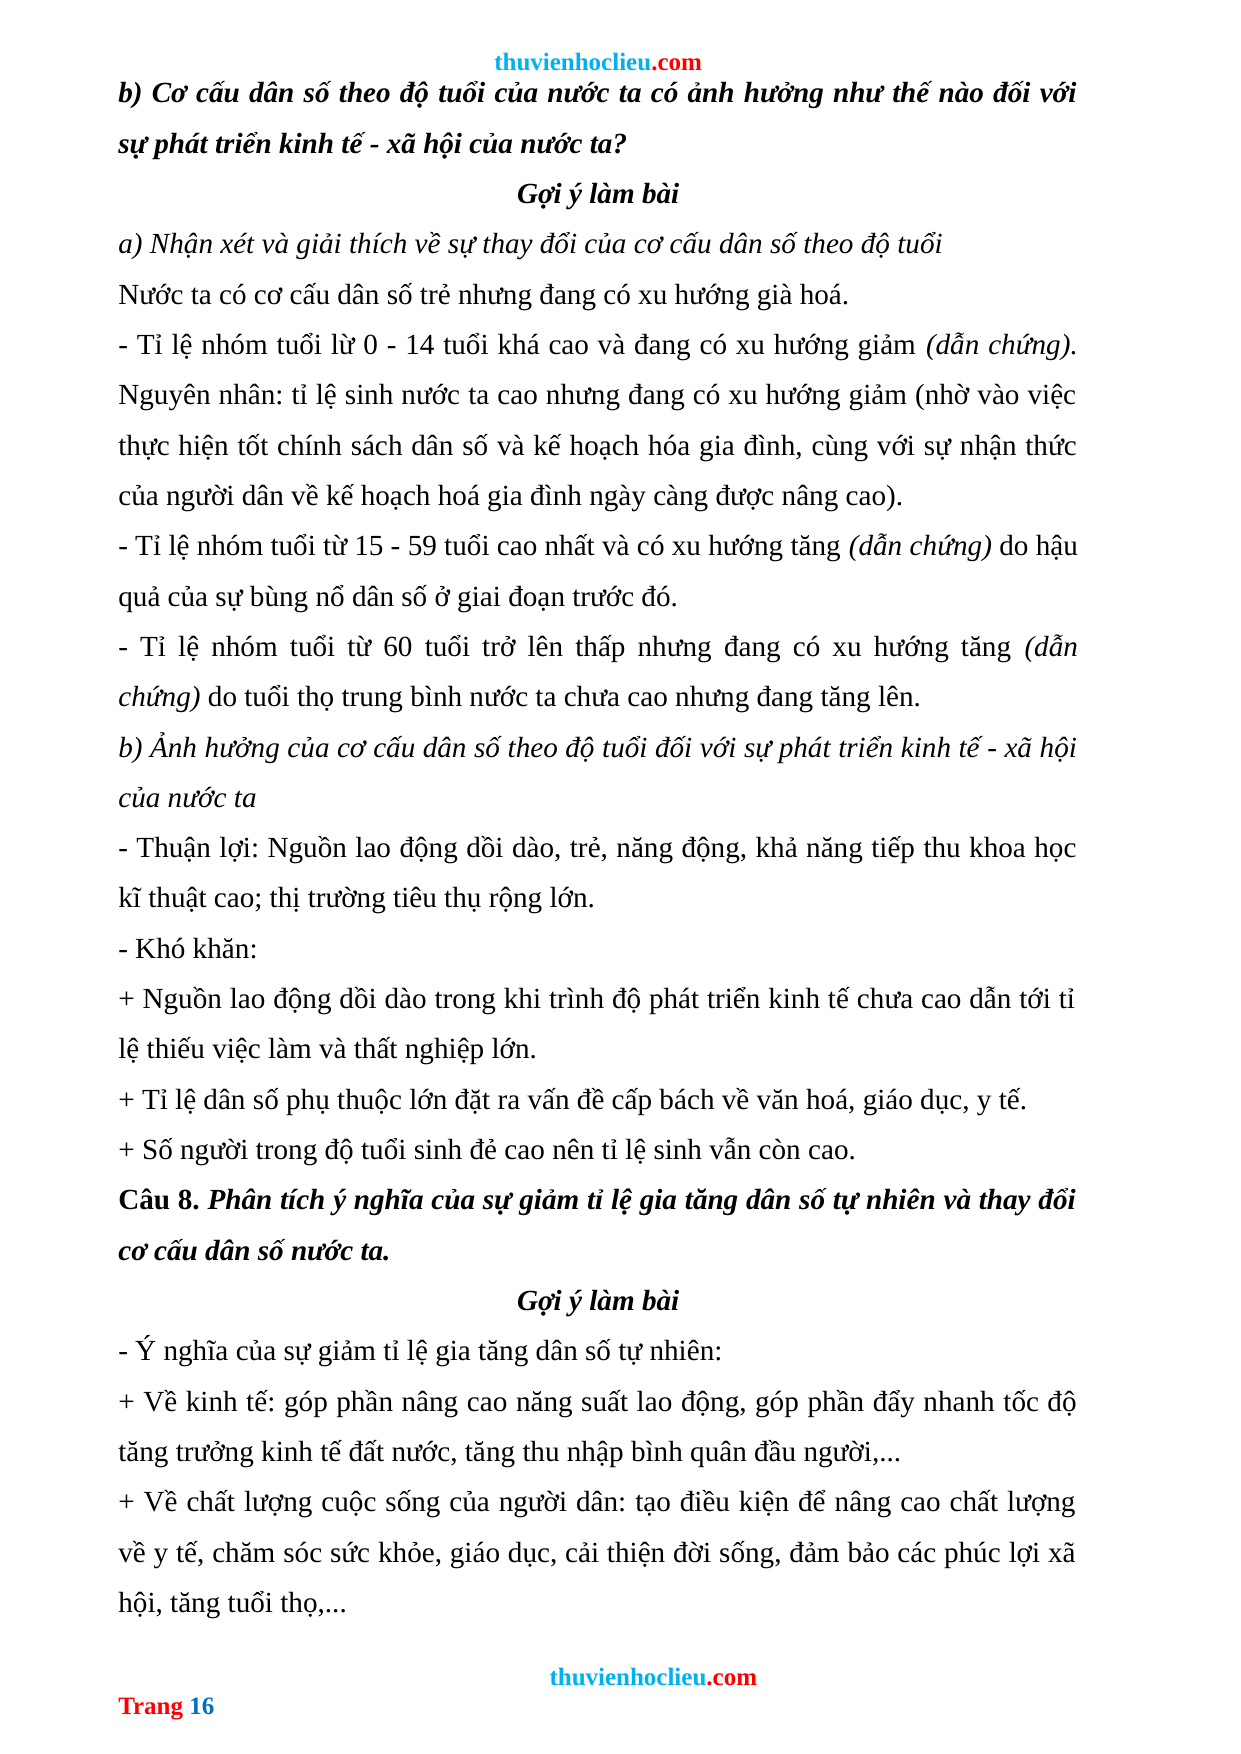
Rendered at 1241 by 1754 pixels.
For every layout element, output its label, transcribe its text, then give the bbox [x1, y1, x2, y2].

text Nước ta có cơ cấu dân số trẻ nhưng đang có xu hướng già hoá. [118, 277, 1078, 310]
text - Thuận lợi: Nguồn lao động dồi dào, trẻ, năng động, khả năng tiếp thu khoa học kĩ thuật cao; thị trường tiêu thụ rộng lớn. [118, 830, 1078, 914]
text + Về chất lượng cuộc sống của người dân: tạo điều kiện để nâng cao chất lượng về y tế, chăm sóc sức khỏe, giáo dục, cải thiện đời sống, đảm bảo các phúc lợi xã hội, tăng tuổi thọ,... [118, 1484, 1078, 1618]
text + Về kinh tế: góp phần nâng cao năng suất lao động, góp phần đẩy nhanh tốc độ tăng trưởng kinh tế đất nước, tăng thu nhập bình quân đầu người,... [118, 1384, 1078, 1468]
text - Tỉ lệ nhóm tuổi từ 60 tuổi trở lên thấp nhưng đang có xu hướng tăng (dẫn chứng) do tuổi thọ trung bình nước ta chưa cao nhưng đang tăng lên. [118, 629, 1078, 713]
text Gợi ý làm bài [118, 176, 1078, 210]
text + Nguồn lao động dồi dào trong khi trình độ phát triển kinh tế chưa cao dẫn tới tỉ lệ thiếu việc làm và thất nghiệp lớn. [118, 981, 1078, 1065]
text a) Nhận xét và giải thích về sự thay đổi của cơ cấu dân số theo độ tuổi [118, 227, 1078, 260]
text b) Cơ cấu dân số theo độ tuổi của nước ta có ảnh hưởng như thế nào đối với sự phát triển kinh tế - xã hội của nước ta? [118, 76, 1078, 159]
text Gợi ý làm bài [118, 1283, 1078, 1317]
text + Tỉ lệ dân số phụ thuộc lớn đặt ra vấn đề cấp bách về văn hoá, giáo dục, y tế. [118, 1082, 1078, 1115]
text + Số người trong độ tuổi sinh đẻ cao nên tỉ lệ sinh vẫn còn cao. [118, 1132, 1078, 1166]
text - Tỉ lệ nhóm tuổi từ 15 - 59 tuổi cao nhất và có xu hướng tăng (dẫn chứng) do hậu quả của sự bùng nổ dân số ở giai đoạn trước đó. [118, 528, 1078, 612]
text - Ý nghĩa của sự giảm tỉ lệ gia tăng dân số tự nhiên: [118, 1333, 1078, 1367]
text b) Ảnh hưởng của cơ cấu dân số theo độ tuổi đối với sự phát triển kinh tế - xã hội của nước ta [118, 730, 1078, 813]
text - Tỉ lệ nhóm tuổi lừ 0 - 14 tuổi khá cao và đang có xu hướng giảm (dẫn chứng). Nguyên nhân: tỉ lệ sinh nước ta cao nhưng đang có xu hướng giảm (nhờ vào việc thực hiện tốt chính sách dân số và kế hoạch hóa gia đình, cùng với sự nhận thức của người dân về kế hoạch hoá gia đình ngày càng được nâng cao). [118, 327, 1078, 512]
text - Khó khăn: [118, 931, 1078, 964]
text Câu 8. Phân tích ý nghĩa của sự giảm tỉ lệ gia tăng dân số tự nhiên và thay đổi cơ cấu dân số nước ta. [118, 1182, 1078, 1266]
